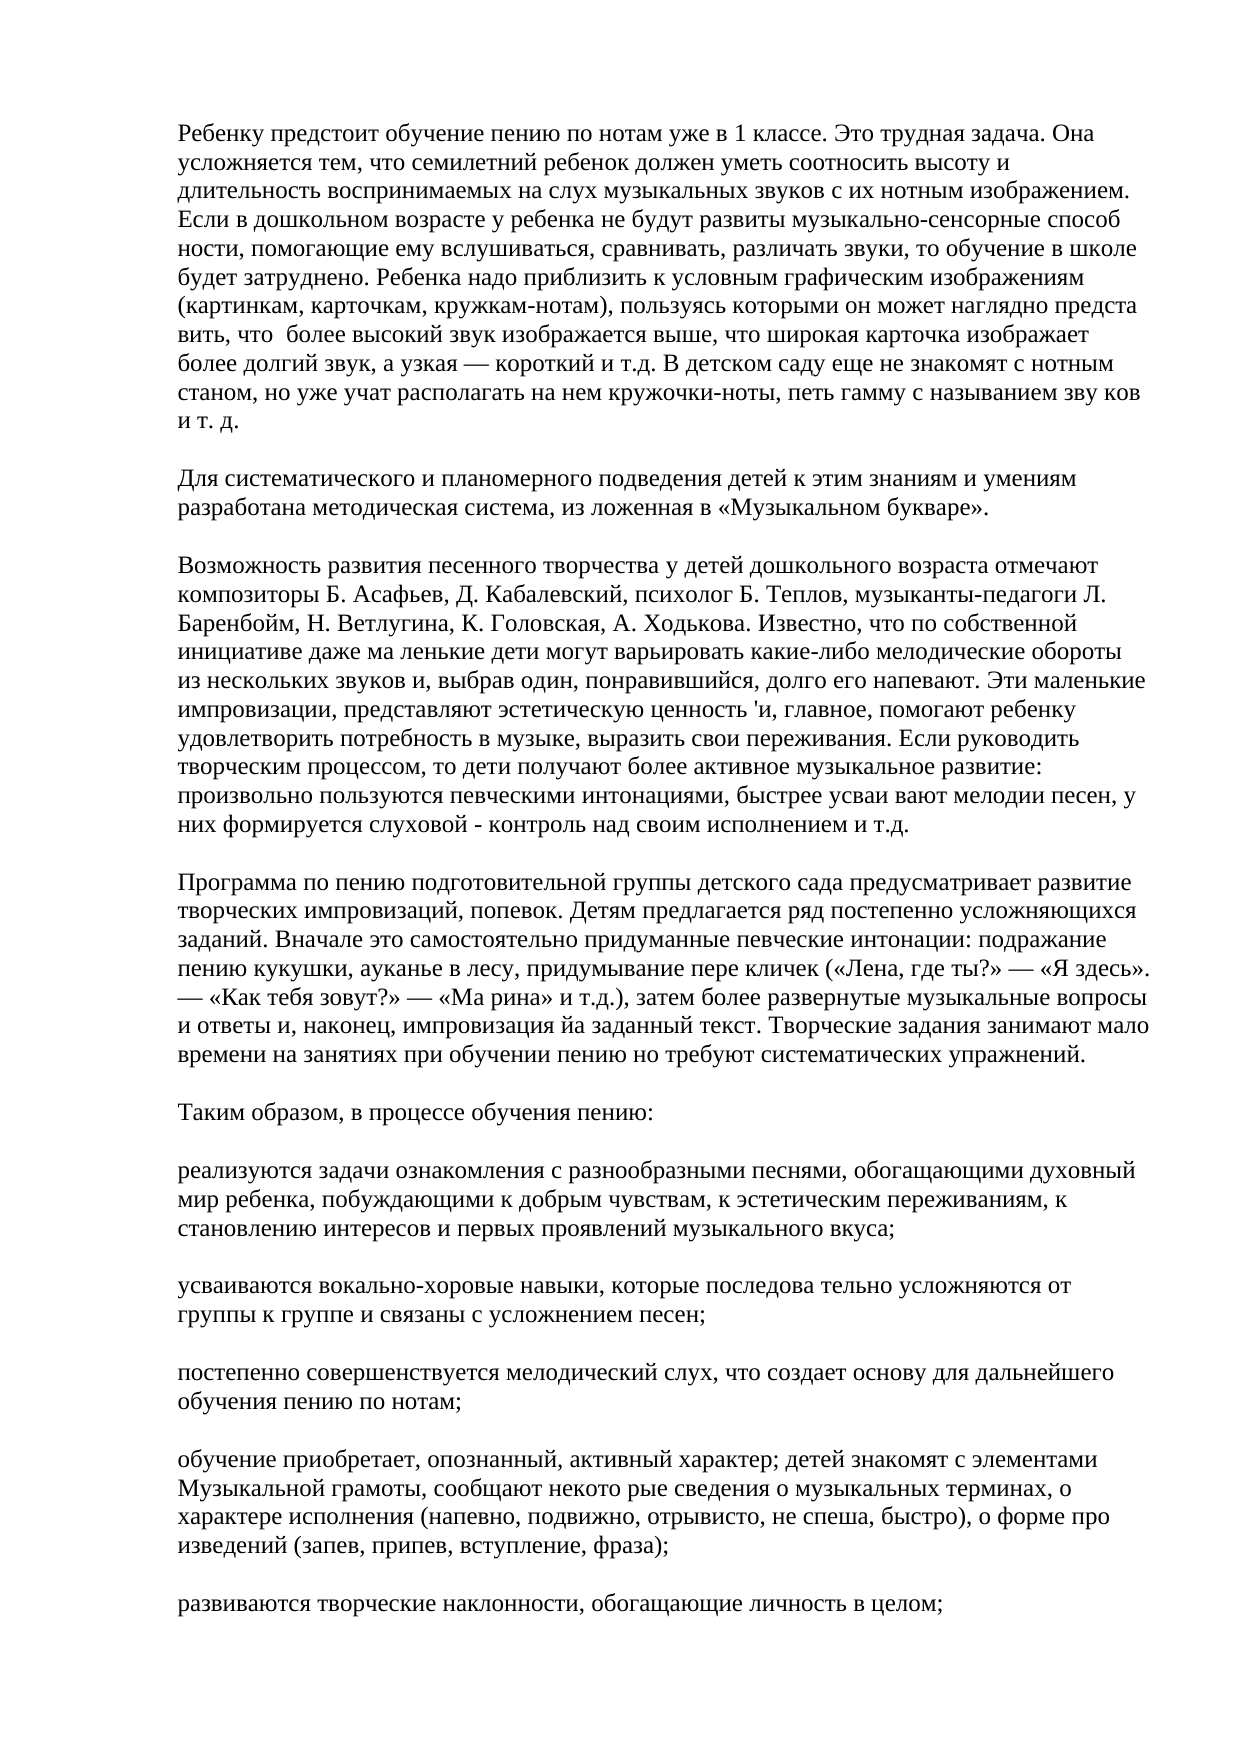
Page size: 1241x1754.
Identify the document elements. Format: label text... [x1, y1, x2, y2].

text Ребенку предстоит обучение пению по нотам уже в 1 классе. Это трудная задача. Она усложняется тем, что семилетний ребенок должен уметь соотносить высоту и длительность воспринимаемых на слух музыкальных звуков с их нотным изображением. Если в дошкольном возрасте у ребенка не будут развиты музыкально-сенсорные способ ности, помогающие ему вслушиваться, сравнивать, различать звуки, то обучение в школе будет затруднено. Ребенка надо приблизить к условным графическим изображениям (картинкам, карточкам, кружкам-нотам), пользуясь которыми он может наглядно предста вить, что более высокий звук изображается выше, что широкая карточка изображает более долгий звук, а узкая — короткий и т.д. В детском саду еще не знакомят с нотным станом, но уже учат располагать на нем кружочки-ноты, петь гамму с называнием зву ков и т. д. [177, 118, 1152, 434]
text развиваются творческие наклонности, обогащающие личность в целом; [177, 1588, 1152, 1617]
text Для систематического и планомерного подведения детей к этим знаниям и умениям разработана методическая система, из ложенная в «Музыкальном букваре». [177, 463, 1152, 521]
text реализуются задачи ознакомления с разнообразными песнями, обогащающими духовный мир ребенка, побуждающими к добрым чувствам, к эстетическим переживаниям, к становлению интересов и первых проявлений музыкального вкуса; [177, 1155, 1152, 1241]
text Программа по пению подготовительной группы детского сада предусматривает развитие творческих импровизаций, попевок. Детям предлагается ряд постепенно усложняющихся заданий. Вначале это самостоятельно придуманные певческие интонации: подражание пению кукушки, ауканье в лесу, придумывание пере кличек («Лена, где ты?» — «Я здесь». — «Как тебя зовут?» — «Ма рина» и т.д.), затем более развернутые музыкальные вопросы и ответы и, наконец, импровизация йа заданный текст. Творческие задания занимают мало времени на занятиях при обучении пению но требуют систематических упражнений. [177, 867, 1152, 1068]
text усваиваются вокально-хоровые навыки, которые последова тельно усложняются от группы к группе и связаны с усложнением песен; [177, 1271, 1152, 1328]
text Возможность развития песенного творчества у детей дошкольного возраста отмечают композиторы Б. Асафьев, Д. Кабалевский, психолог Б. Теплов, музыканты-педагоги Л. Баренбойм, Н. Ветлугина, К. Головская, А. Ходькова. Известно, что по собственной инициативе даже ма ленькие дети могут варьировать какие-либо мелодические обороты из нескольких звуков и, выбрав один, понравившийся, долго его напевают. Эти маленькие импровизации, представляют эстетическую ценность 'и, главное, помогают ребенку удовлетворить потребность в музыке, выразить свои переживания. Если руководить творческим процессом, то дети получают более активное музыкальное развитие: произвольно пользуются певческими интонациями, быстрее усваи вают мелодии песен, у них формируется слуховой - контроль над своим исполнением и т.д. [177, 550, 1152, 838]
text обучение приобретает, опознанный, активный характер; детей знакомят с элементами Музыкальной грамоты, сообщают некото рые сведения о музыкальных терминах, о характере исполнения (напевно, подвижно, отрывисто, не спеша, быстро), о форме про изведений (запев, припев, вступление, фраза); [177, 1444, 1152, 1559]
text постепенно совершенствуется мелодический слух, что создает основу для дальнейшего обучения пению по нотам; [177, 1357, 1152, 1415]
text Таким образом, в процессе обучения пению: [177, 1097, 1152, 1126]
